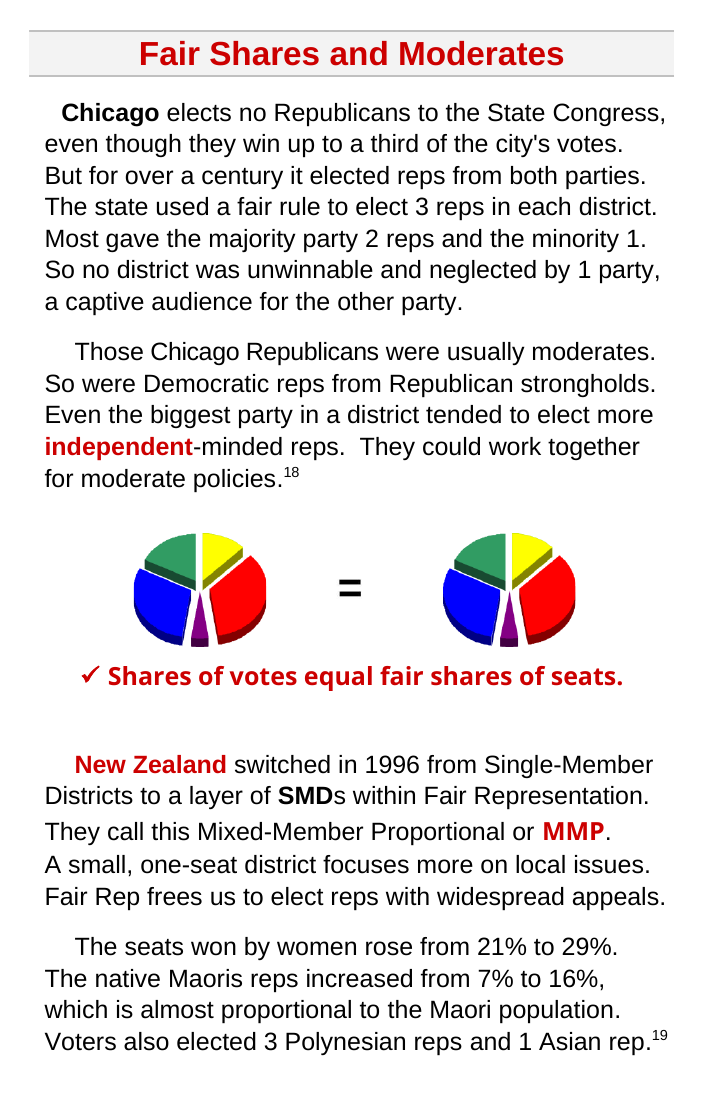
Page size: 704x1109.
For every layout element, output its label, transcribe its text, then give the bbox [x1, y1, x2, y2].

table_cell Fair Shares and Moderates Chicago elects no Republicans to the State Congress, even though they win up to a third of the city's votes. But for over a century it elected reps from both parties. The state used a fair rule to elect 3 reps in each district. Most gave the majority party 2 reps and the minority 1. So no district was unwinnable and neglected by 1 party, a captive audience for the other party. Those Chicago Republicans were usually moderates. So were Democratic reps from Republican strongholds. Even the biggest party in a district tended to elect more independent-minded reps. They could work together for moderate policies. Shares of votes equal fair shares of seats. New Zealand switched in 1996 from Single-Member Districts to a layer of SMDs within Fair Representation. They call this Mixed-Member Proportional or MMP. A small, one-seat district focuses more on local issues. Fair Rep frees us to elect reps with widespread appeals. The seats won by women rose from 21% to 29%. The native Maoris reps increased from 7% to 16%, which is almost proportional to the Maori population. Voters also elected 3 Polynesian reps and 1 Asian rep. 19 [29, 77, 674, 1078]
picture [332, 526, 368, 647]
picture [133, 533, 267, 647]
picture [443, 533, 576, 647]
